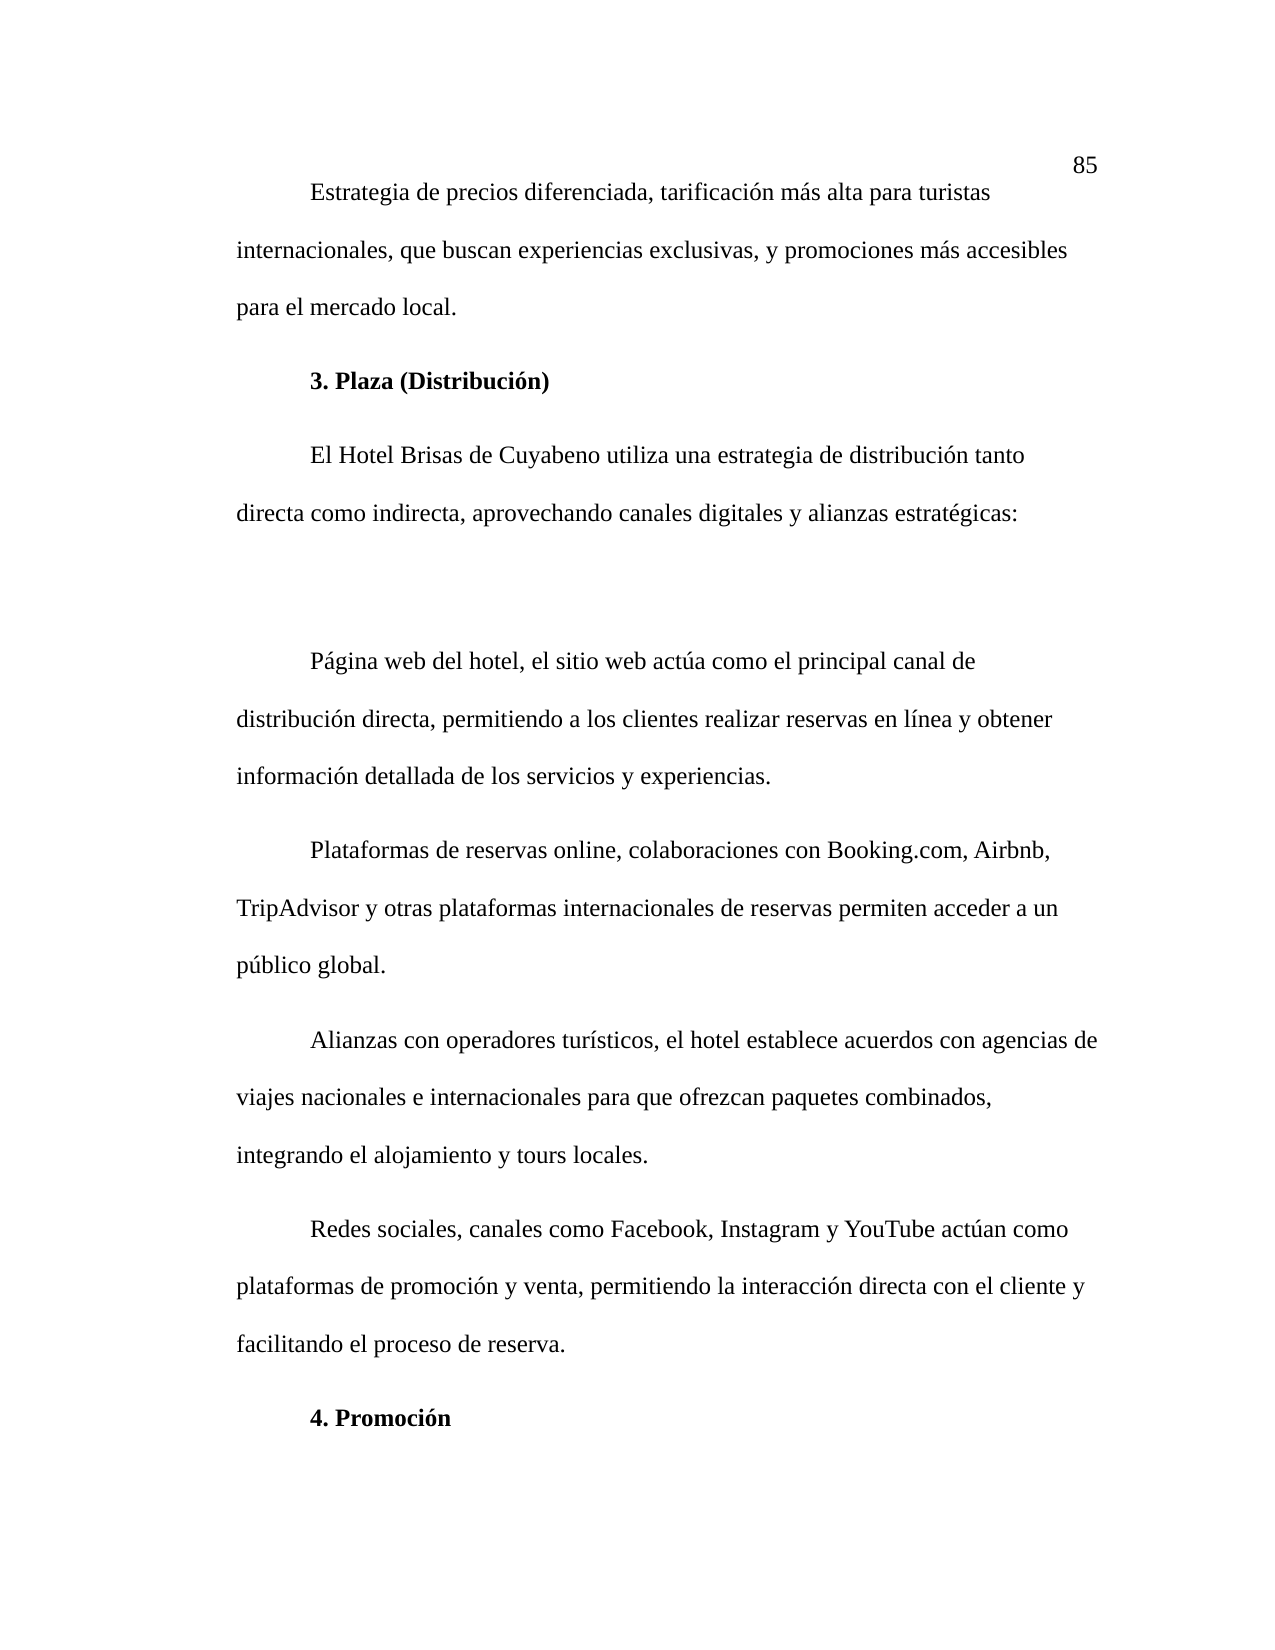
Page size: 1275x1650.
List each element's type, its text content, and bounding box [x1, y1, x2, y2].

text El Hotel Brisas de Cuyabeno utiliza una estrategia de distribución tanto directa como indirecta, aprovechando canales digitales y alianzas estratégicas: [236, 441, 1098, 527]
text 3. Plaza (Distribución) [236, 366, 1098, 395]
text Alianzas con operadores turísticos, el hotel establece acuerdos con agencias de viajes nacionales e internacionales para que ofrezcan paquetes combinados, integrando el alojamiento y tours locales. [236, 1025, 1098, 1168]
text Redes sociales, canales como Facebook, Instagram y YouTube actúan como plataformas de promoción y venta, permitiendo la interacción directa con el cliente y facilitando el proceso de reserva. [236, 1214, 1098, 1358]
text 4. Promoción [236, 1403, 1098, 1432]
text Estrategia de precios diferenciada, tarificación más alta para turistas internacionales, que buscan experiencias exclusivas, y promociones más accesibles para el mercado local. [236, 177, 1098, 321]
text Plataformas de reservas online, colaboraciones con Booking.com, Airbnb, TripAdvisor y otras plataformas internacionales de reservas permiten acceder a un público global. [236, 836, 1098, 979]
text Página web del hotel, el sitio web actúa como el principal canal de distribución directa, permitiendo a los clientes realizar reservas en línea y obtener información detallada de los servicios y experiencias. [236, 646, 1098, 790]
